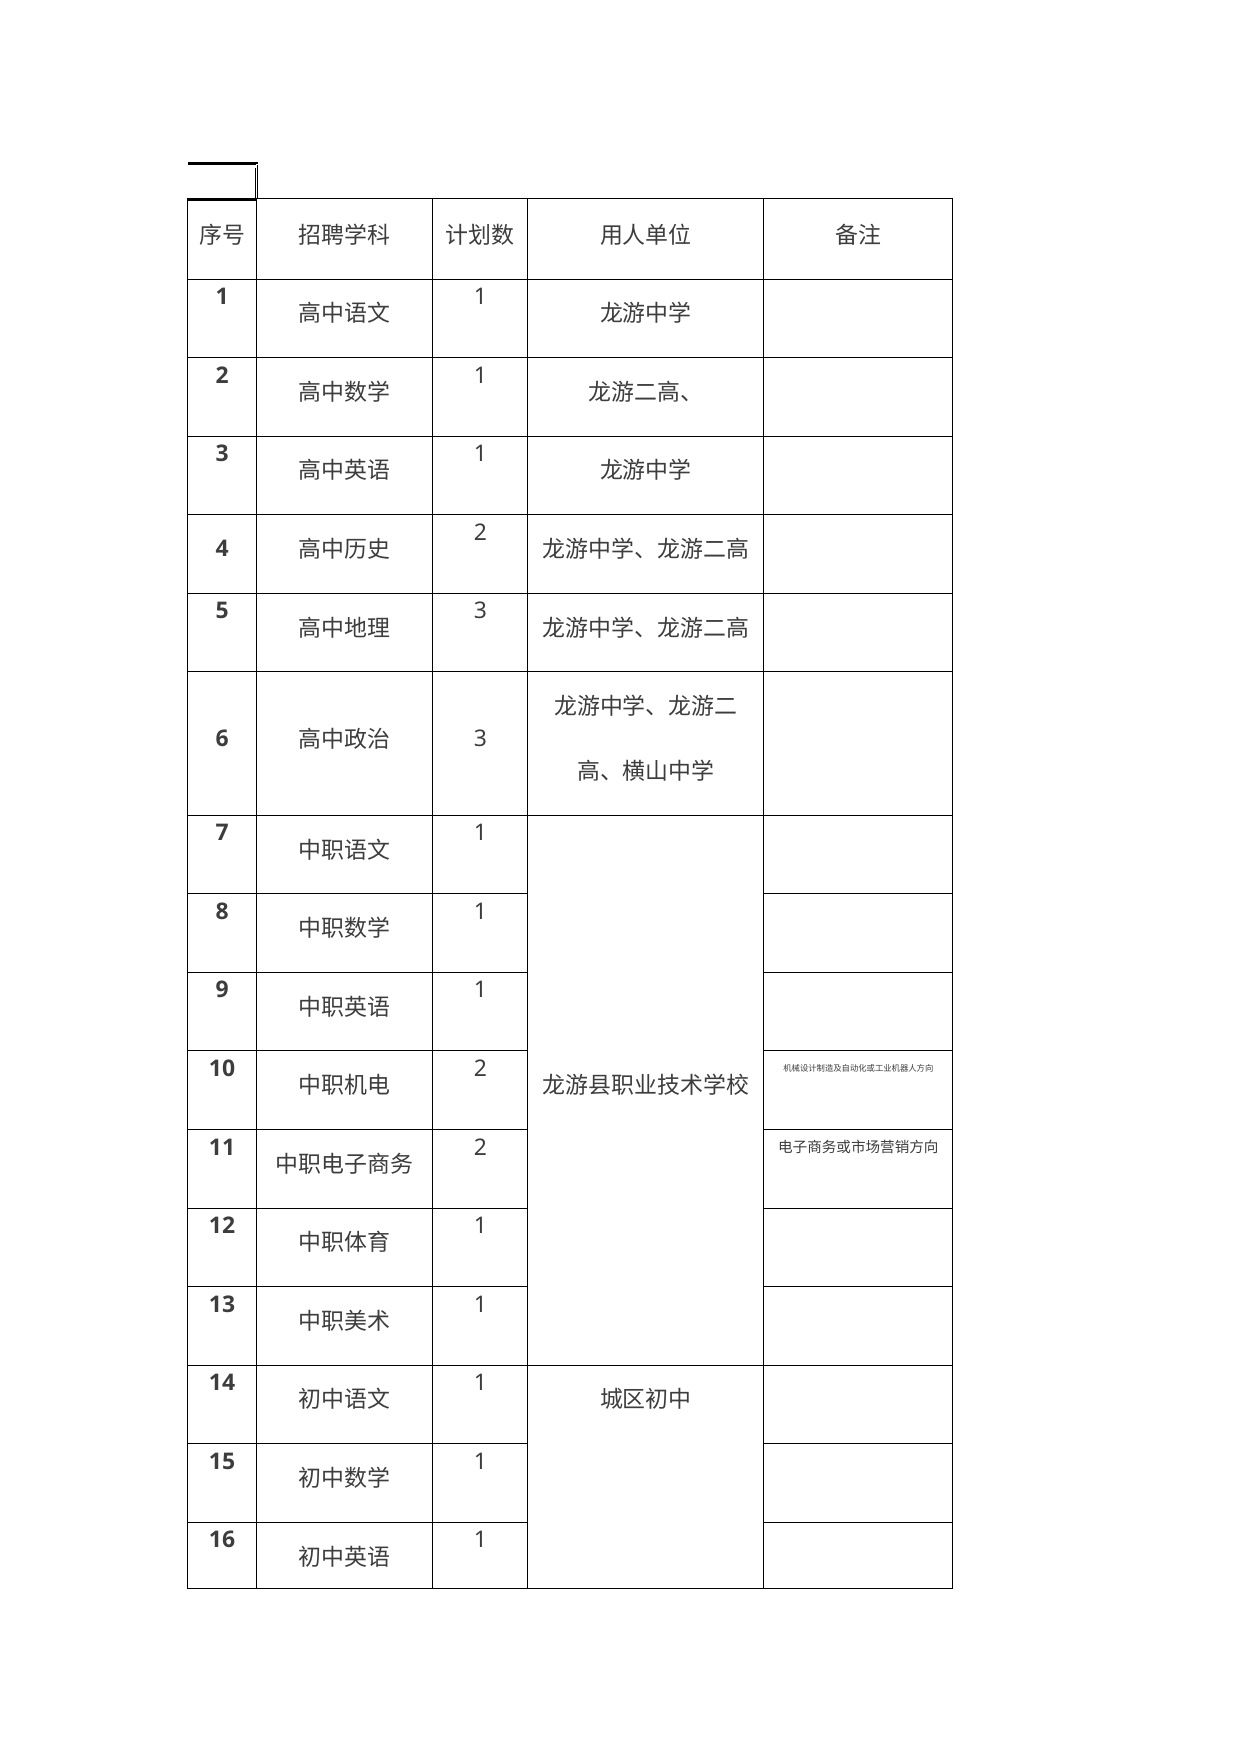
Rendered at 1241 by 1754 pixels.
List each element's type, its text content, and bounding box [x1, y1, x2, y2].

table_cell 中职英语 [257, 973, 432, 1050]
table_cell 1 [433, 973, 527, 1050]
table_cell 1 [433, 816, 527, 893]
table_cell 龙游中学、龙游二高 [528, 594, 763, 671]
table_cell 中职语文 [257, 816, 432, 893]
table_cell 1 [433, 1444, 527, 1522]
table_cell 5 [188, 594, 256, 671]
table_cell 用人单位 [528, 199, 763, 278]
table_cell 招聘学科 [257, 199, 432, 278]
table_cell [764, 973, 952, 1050]
table_cell 15 [188, 1444, 256, 1522]
table_cell 3 [433, 594, 527, 671]
table_cell 2 [188, 358, 256, 436]
table_cell 1 [433, 437, 527, 514]
table_cell 1 [433, 358, 527, 436]
table_cell 高中语文 [257, 280, 432, 357]
table_cell 龙游中学 [528, 280, 763, 357]
table_cell 高中政治 [257, 672, 432, 815]
table_cell 2 [433, 515, 527, 593]
table_cell 计划数 [433, 199, 527, 278]
table_cell [764, 672, 952, 815]
table_cell 7 [188, 816, 256, 893]
table_cell [764, 437, 952, 514]
table_cell [764, 1209, 952, 1286]
table_cell 城区初中 [528, 1366, 763, 1588]
table_cell 龙游二高、 [528, 358, 763, 436]
table_cell [764, 1444, 952, 1522]
table_cell 初中语文 [257, 1366, 432, 1443]
table_cell [764, 280, 952, 357]
table_cell 备注 [764, 199, 952, 278]
table_cell 龙游县职业技术学校 [528, 816, 763, 1364]
table_cell 机械设计制造及自动化或工业机器人方向 [764, 1051, 952, 1129]
table_cell 高中英语 [257, 437, 432, 514]
table_cell 3 [433, 672, 527, 815]
table_cell 1 [433, 1209, 527, 1286]
table_cell 12 [188, 1209, 256, 1286]
table_cell 1 [433, 1287, 527, 1364]
table_cell 龙游中学、龙游二高、横山中学 [528, 672, 763, 815]
table_cell 4 [188, 515, 256, 593]
table_cell 高中历史 [257, 515, 432, 593]
table_cell 初中英语 [257, 1523, 432, 1588]
table_cell 16 [188, 1523, 256, 1588]
table_cell 初中数学 [257, 1444, 432, 1522]
table_cell 8 [188, 894, 256, 972]
table_cell 序号 [188, 201, 256, 278]
table_cell [764, 1523, 952, 1588]
table_cell 高中数学 [257, 358, 432, 436]
table_cell 龙游中学 [528, 437, 763, 514]
table_cell 高中地理 [257, 594, 432, 671]
table_cell 1 [188, 280, 256, 357]
table_cell 2 [433, 1130, 527, 1207]
table_cell 2 [433, 1051, 527, 1129]
table_cell 9 [188, 973, 256, 1050]
table_cell 电子商务或市场营销方向 [764, 1130, 952, 1207]
table_cell 6 [188, 672, 256, 815]
table_cell 11 [188, 1130, 256, 1207]
table_cell [764, 816, 952, 893]
table_cell 中职电子商务 [257, 1130, 432, 1207]
table_cell 中职美术 [257, 1287, 432, 1364]
table_header [188, 165, 256, 198]
table_cell 1 [433, 1523, 527, 1588]
table_cell 中职数学 [257, 894, 432, 972]
table_cell [764, 1366, 952, 1443]
table_cell 10 [188, 1051, 256, 1129]
table_cell [764, 594, 952, 671]
table_cell 1 [433, 1366, 527, 1443]
table_cell 14 [188, 1366, 256, 1443]
table_cell 1 [433, 280, 527, 357]
table_cell 中职体育 [257, 1209, 432, 1286]
table_cell 13 [188, 1287, 256, 1364]
table_cell [764, 1287, 952, 1364]
table_cell [764, 894, 952, 972]
table_cell [764, 358, 952, 436]
table_cell 3 [188, 437, 256, 514]
table_cell 龙游中学、龙游二高 [528, 515, 763, 593]
table_cell 1 [433, 894, 527, 972]
table_cell 中职机电 [257, 1051, 432, 1129]
table_cell [764, 515, 952, 593]
